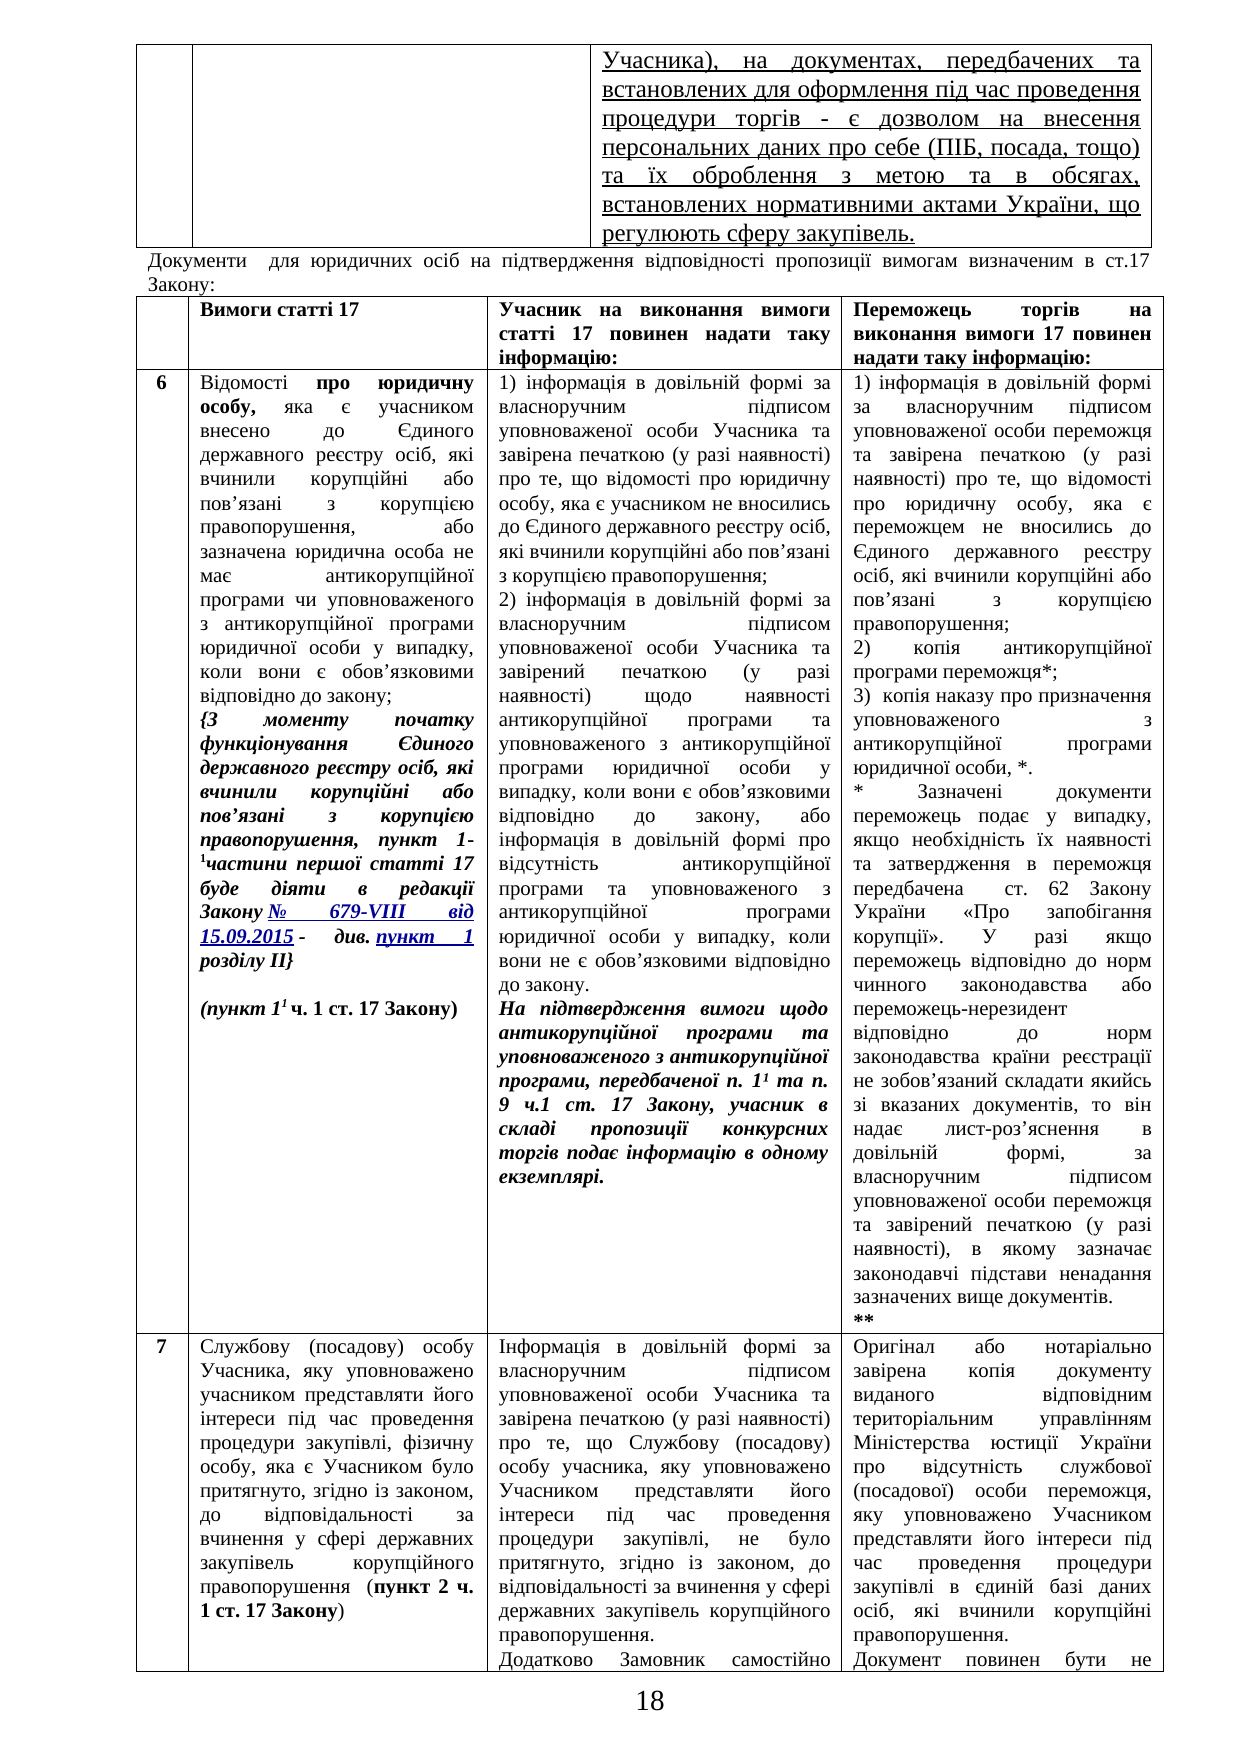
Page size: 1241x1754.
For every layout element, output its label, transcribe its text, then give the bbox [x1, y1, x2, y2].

table_header [137, 297, 188, 369]
table_cell 6 [137, 370, 188, 1333]
table_cell 1) інформація в довільній формі за власноручним підписом уповноваженої особи Учасника та завірена печаткою (у разі наявності) про те, що відомості про юридичну особу, яка є учасником не вносились до Єдиного державного реєстру осіб, які вчинили корупційні або пов’язані з корупцією правопорушення; 2) інформація в довільній формі за власноручним підписом уповноваженої особи Учасника та завірений печаткою (у разі наявності) щодо наявності антикорупційної програми та уповноваженого з антикорупційної програми юридичної особи у випадку, коли вони є обов’язковими відповідно до закону, або інформація в довільній формі про відсутність антикорупційної програми та уповноваженого з антикорупційної програми юридичної особи у випадку, коли вони не є обов’язковими відповідно до закону. На підтвердження вимоги щодо антикорупційної програми та уповноваженого з антикорупційної програми, передбаченої п. 1¹ та п. 9 ч.1 ст. 17 Закону, учасник в складі пропозиції конкурсних торгів подає інформацію в одному екземплярі. [488, 370, 841, 1333]
table_header Вимоги статті 17 [189, 297, 487, 369]
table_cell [189, 1334, 487, 1671]
table_header Переможець торгів на виконання вимоги 17 повинен надати таку інформацію: [842, 297, 1163, 369]
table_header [591, 45, 1151, 247]
table_cell 7 [137, 1334, 188, 1671]
table_header 5. [137, 45, 192, 247]
text Документи для юридичних осіб на підтвердження відповідності пропозиції вимогам визначеним в ст.17 Закону: [148, 248, 1152, 296]
table_header Учасник на виконання вимоги статті 17 повинен надати таку інформацію: [488, 297, 841, 369]
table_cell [842, 1334, 1163, 1671]
table_cell Відомості про юридичну особу, яка є учасником внесено до Єдиного державного реєстру осіб, які вчинили корупційні або пов’язані з корупцією правопорушення, або зазначена юридична особа не має антикорупційної програми чи уповноваженого з антикорупційної програми юридичної особи у випадку, коли вони є обов’язковими відповідно до закону; {З моменту початку функціонування Єдиного державного реєстру осіб, які вчинили корупційні або пов’язані з корупцією правопорушення, пункт 1-1частини першої статті 17 буде діяти в редакції Закону № 679-VIII від 15.09.2015 - див. пункт 1 розділу II} (пункт 11 ч. 1 ст. 17 Закону) [189, 370, 487, 1333]
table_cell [488, 1334, 841, 1671]
table_cell 1) інформація в довільній формі за власноручним підписом уповноваженої особи переможця та завірена печаткою (у разі наявності) про те, що відомості про юридичну особу, яка є переможцем не вносились до Єдиного державного реєстру осіб, які вчинили корупційні або пов’язані з корупцією правопорушення; 2) копія антикорупційної програми переможця*; 3) копія наказу про призначення уповноваженого з антикорупційної програми юридичної особи, *. * Зазначені документи переможець подає у випадку, якщо необхідність їх наявності та затвердження в переможця передбачена ст. 62 Закону України «Про запобігання корупції». У разі якщо переможець відповідно до норм чинного законодавства або переможець-нерезидент відповідно до норм законодавства країни реєстрації не зобов’язаний складати якийсь зі вказаних документів, то він надає лист-роз’яснення в довільній формі, за власноручним підписом уповноваженої особи переможця та завірений печаткою (у разі наявності), в якому зазначає законодавчі підстави ненадання зазначених вище документів. ** [842, 370, 1163, 1333]
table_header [193, 45, 590, 247]
